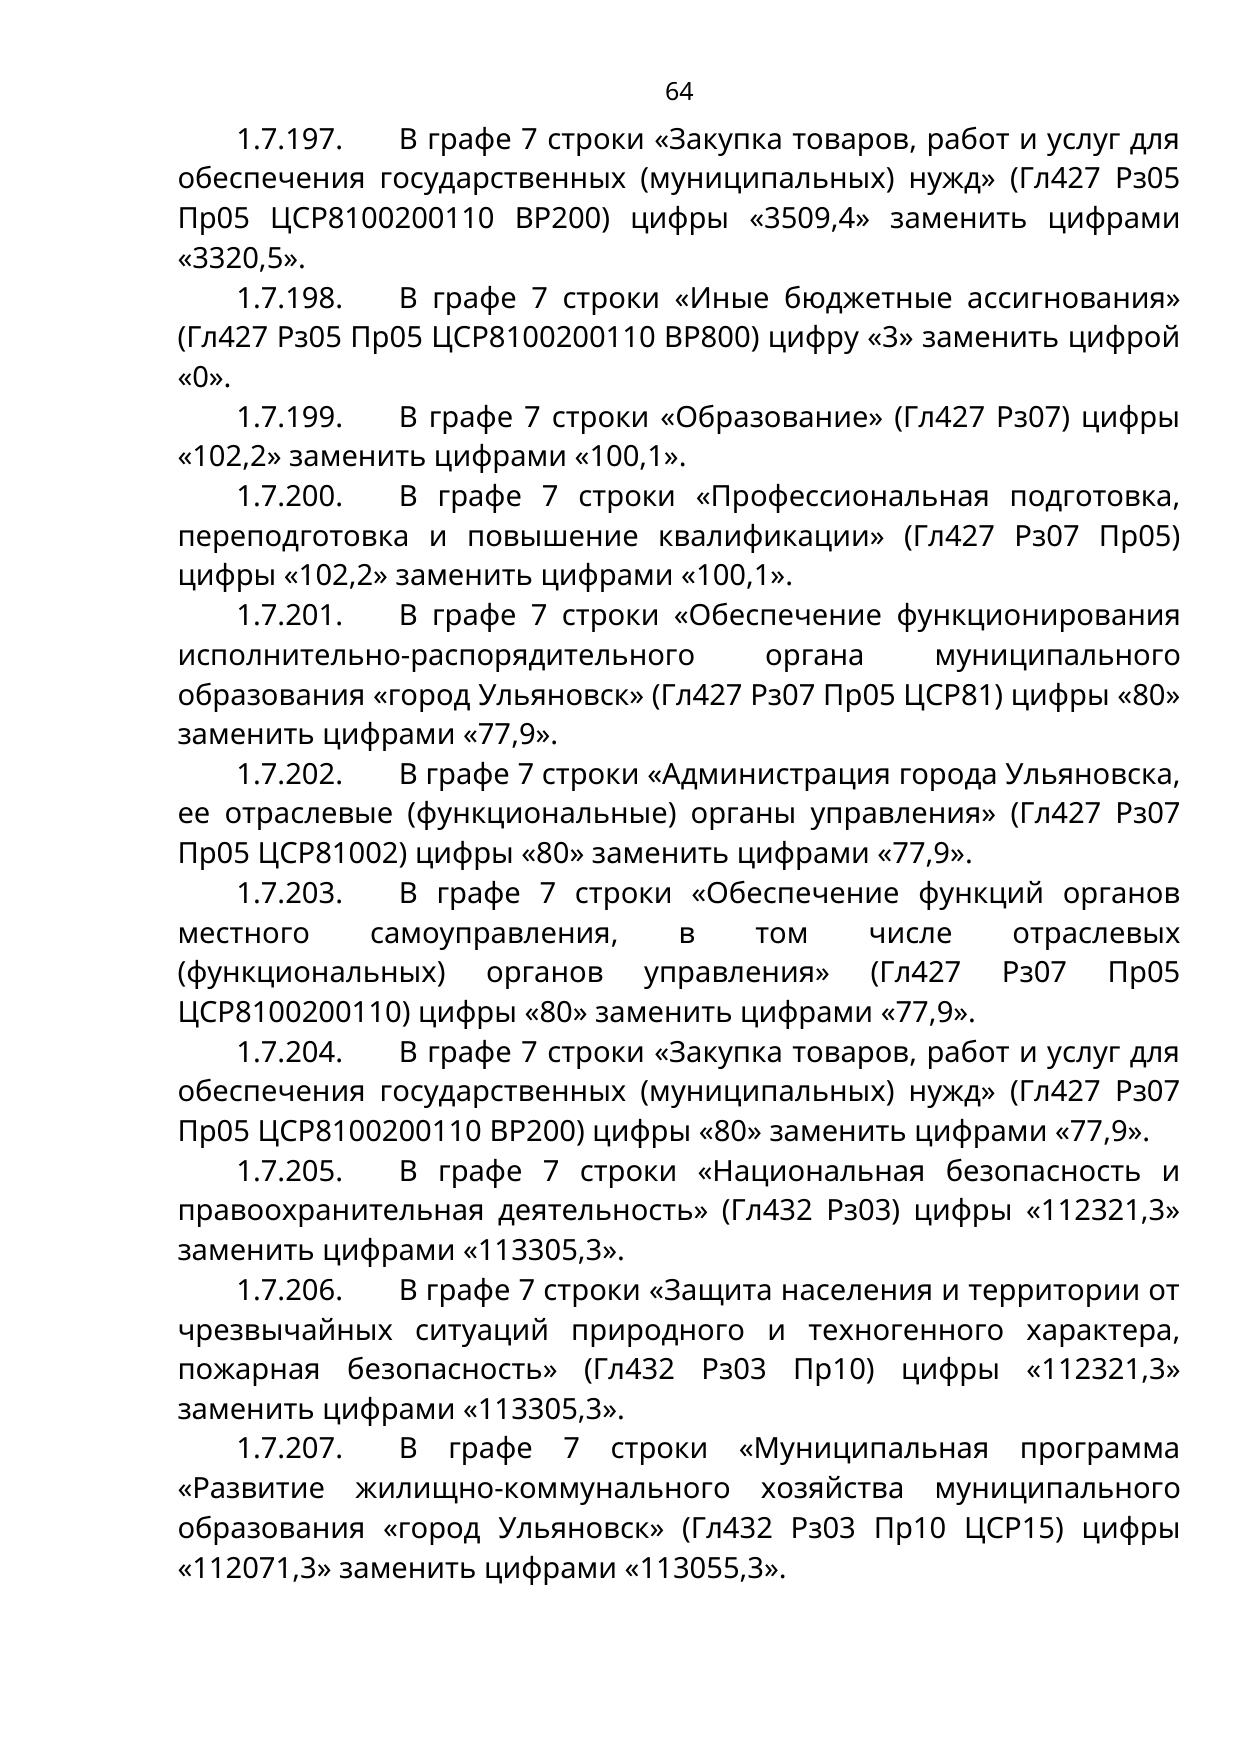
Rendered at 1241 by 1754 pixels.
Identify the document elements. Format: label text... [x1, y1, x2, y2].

list В графе 7 строки «Закупка товаров, работ и услуг для обеспечения государственных (муниципальных) нужд» (Гл427 Рз05 Пр05 ЦСР8100200110 ВР200) цифры «3509,4» заменить цифрами «3320,5». [177, 118, 1181, 277]
list В графе 7 строки «Национальная безопасность и правоохранительная деятельность» (Гл432 Рз03) цифры «112321,3» заменить цифрами «113305,3». [177, 1150, 1181, 1269]
list В графе 7 строки «Муниципальная программа «Развитие жилищно-коммунального хозяйства муниципального образования «город Ульяновск» (Гл432 Рз03 Пр10 ЦСР15) цифры «112071,3» заменить цифрами «113055,3». [177, 1428, 1181, 1587]
list В графе 7 строки «Закупка товаров, работ и услуг для обеспечения государственных (муниципальных) нужд» (Гл427 Рз07 Пр05 ЦСР8100200110 ВР200) цифры «80» заменить цифрами «77,9». [177, 1031, 1181, 1150]
list В графе 7 строки «Обеспечение функций органов местного самоуправления, в том числе отраслевых (функциональных) органов управления» (Гл427 Рз07 Пр05 ЦСР8100200110) цифры «80» заменить цифрами «77,9». [177, 872, 1181, 1031]
list В графе 7 строки «Защита населения и территории от чрезвычайных ситуаций природного и техногенного характера, пожарная безопасность» (Гл432 Рз03 Пр10) цифры «112321,3» заменить цифрами «113305,3». [177, 1269, 1181, 1428]
list В графе 7 строки «Обеспечение функционирования исполнительно-распорядительного органа муниципального образования «город Ульяновск» (Гл427 Рз07 Пр05 ЦСР81) цифры «80» заменить цифрами «77,9». [177, 594, 1181, 753]
list В графе 7 строки «Образование» (Гл427 Рз07) цифры «102,2» заменить цифрами «100,1». [177, 396, 1181, 475]
list В графе 7 строки «Иные бюджетные ассигнования» (Гл427 Рз05 Пр05 ЦСР8100200110 ВР800) цифру «3» заменить цифрой «0». [177, 277, 1181, 396]
list В графе 7 строки «Профессиональная подготовка, переподготовка и повышение квалификации» (Гл427 Рз07 Пр05) цифры «102,2» заменить цифрами «100,1». [177, 475, 1181, 594]
list В графе 7 строки «Администрация города Ульяновска, ее отраслевые (функциональные) органы управления» (Гл427 Рз07 Пр05 ЦСР81002) цифры «80» заменить цифрами «77,9». [177, 753, 1181, 872]
